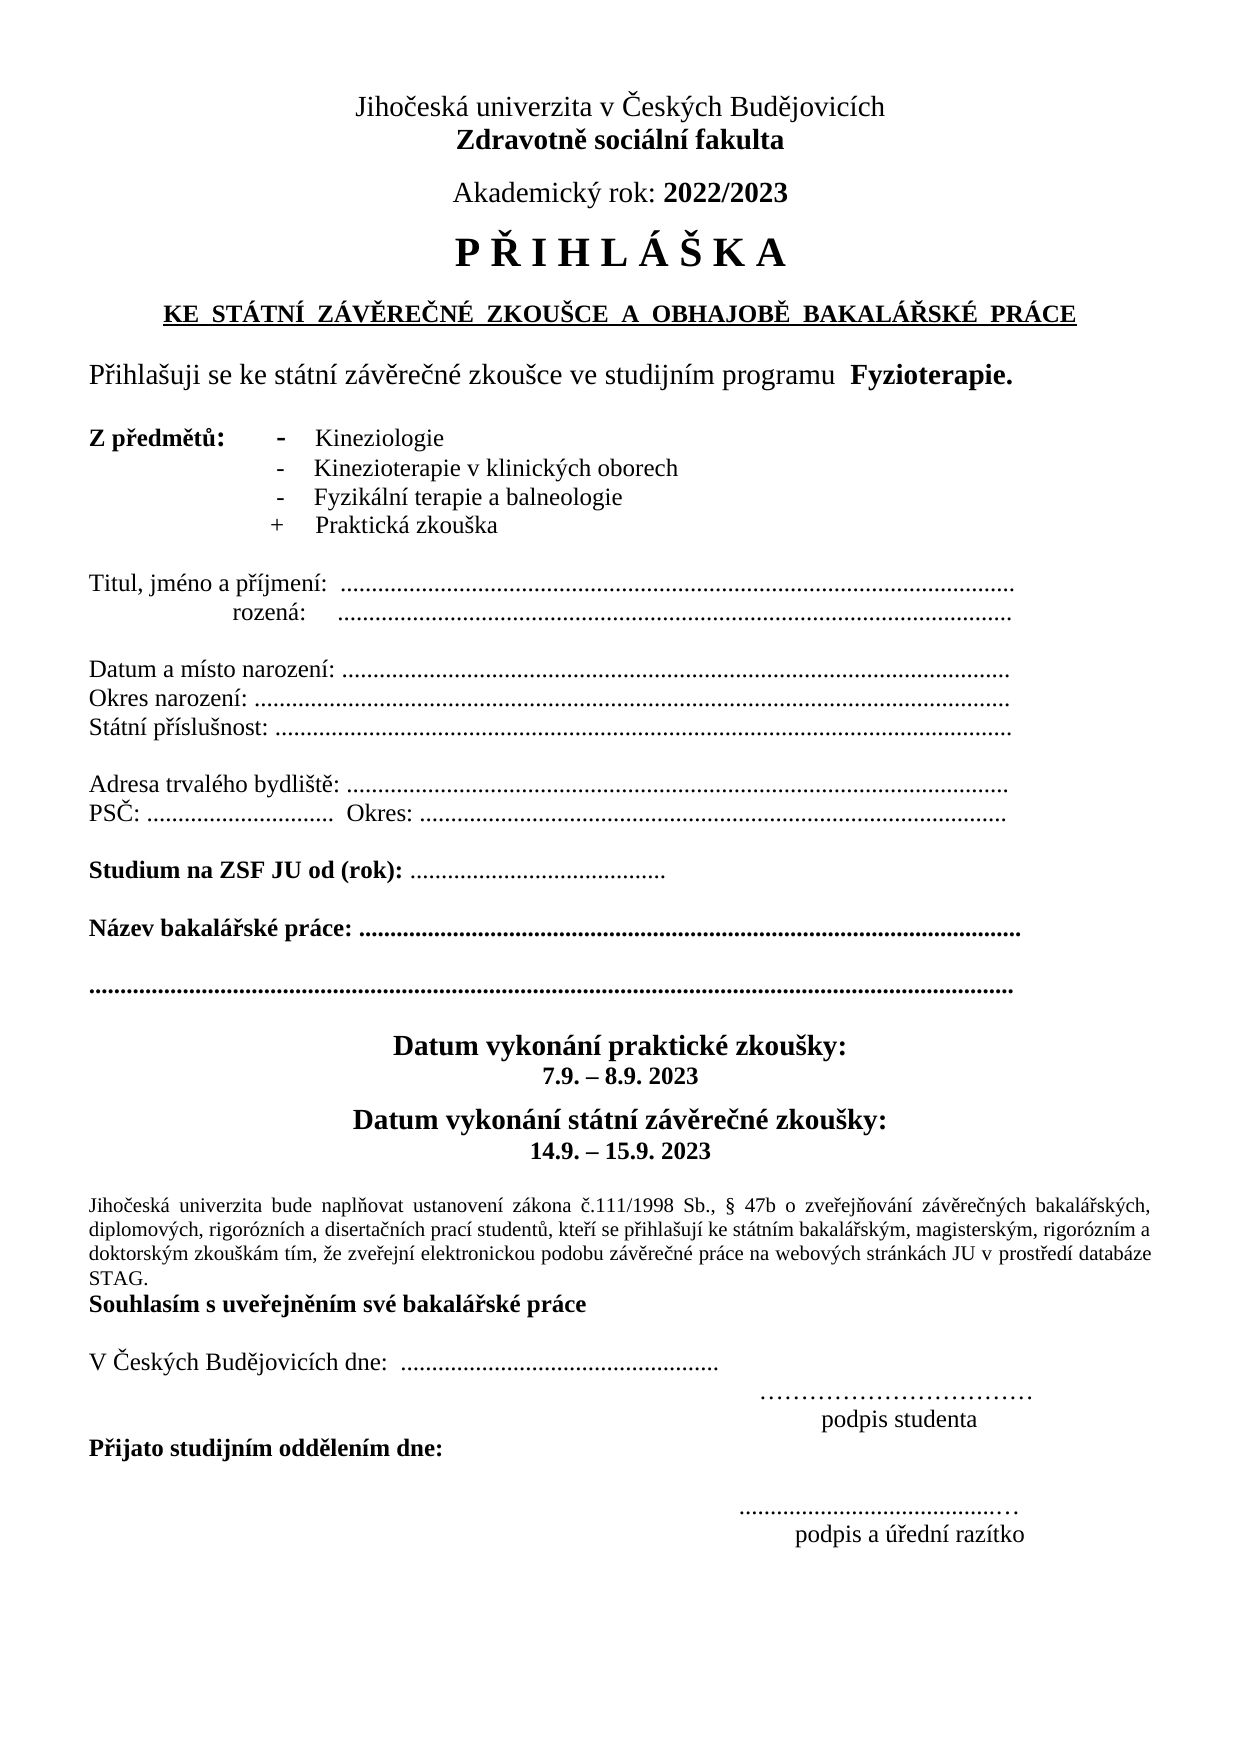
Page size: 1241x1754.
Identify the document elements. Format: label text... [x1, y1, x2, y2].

text .........................................… [89, 1491, 1152, 1519]
text Datum vykonání státní závěrečné zkoušky: [89, 1102, 1152, 1136]
text Datum a místo narození: ........................................................................................................... [89, 654, 1152, 683]
text V Českých Budějovicích dne: ................................................... [89, 1347, 1152, 1376]
text Adresa trvalého bydliště: .......................................................................................................... [89, 769, 1152, 798]
text .................................................................................................................................................... [89, 970, 1152, 999]
text Okres narození: ......................................................................................................................... [89, 683, 1152, 712]
text Akademický rok: 2022/2023 [89, 175, 1152, 208]
text Z předmětů: - Kineziologie [89, 419, 1152, 453]
text 14.9. – 15.9. 2023 [89, 1136, 1152, 1164]
subtitle Zdravotně sociální fakulta [89, 122, 1152, 156]
subtitle P Ř I H L Á Š K A [89, 228, 1152, 276]
text Titul, jméno a příjmení: ............................................................................................................ [89, 568, 1152, 597]
text Státní příslušnost: ...................................................................................................................... [89, 712, 1152, 740]
title Jihočeská univerzita bude naplňovat ustanovení zákona č.111/1998 Sb., § 47b o zveřejňování závěrečných bakalářských, diplomových, rigorózních a disertačních prací studentů, kteří se přihlašují ke státním bakalářským, magisterským, rigorózním a doktorským zkouškám tím, že zveřejní elektronickou podobu závěrečné práce na webových stránkách JU v prostředí databáze STAG. [89, 1193, 1152, 1289]
text …………………………… [89, 1376, 1152, 1404]
title Souhlasím s uveřejněním své bakalářské práce [89, 1289, 1152, 1318]
text Datum vykonání praktické zkoušky: [89, 1028, 1152, 1061]
text rozená: ............................................................................................................ [89, 597, 1152, 625]
subtitle KE STÁTNÍ ZÁVĚREČNÉ ZKOUŠCE A OBHAJOBĚ BAKALÁŘSKÉ PRÁCE [89, 299, 1152, 328]
text Studium na ZSF JU od (rok): ......................................... [89, 855, 1152, 884]
subtitle Jihočeská univerzita v Českých Budějovicích [89, 89, 1152, 122]
text PSČ: .............................. Okres: .............................................................................................. [89, 798, 1152, 827]
list Fyzikální terapie a balneologie [276, 482, 1152, 510]
text podpis a úřední razítko [89, 1519, 1152, 1548]
list Kinezioterapie v klinických oborech [276, 453, 1152, 482]
subtitle Přijato studijním oddělením dne: [89, 1433, 1152, 1462]
text 7.9. – 8.9. 2023 [89, 1061, 1152, 1090]
text Přihlašuji se ke státní závěrečné zkoušce ve studijním programu Fyzioterapie. [89, 357, 1152, 391]
text podpis studenta [89, 1404, 1152, 1433]
text Název bakalářské práce: .......................................................................................................... [89, 913, 1152, 942]
text + Praktická zkouška [89, 510, 1152, 539]
